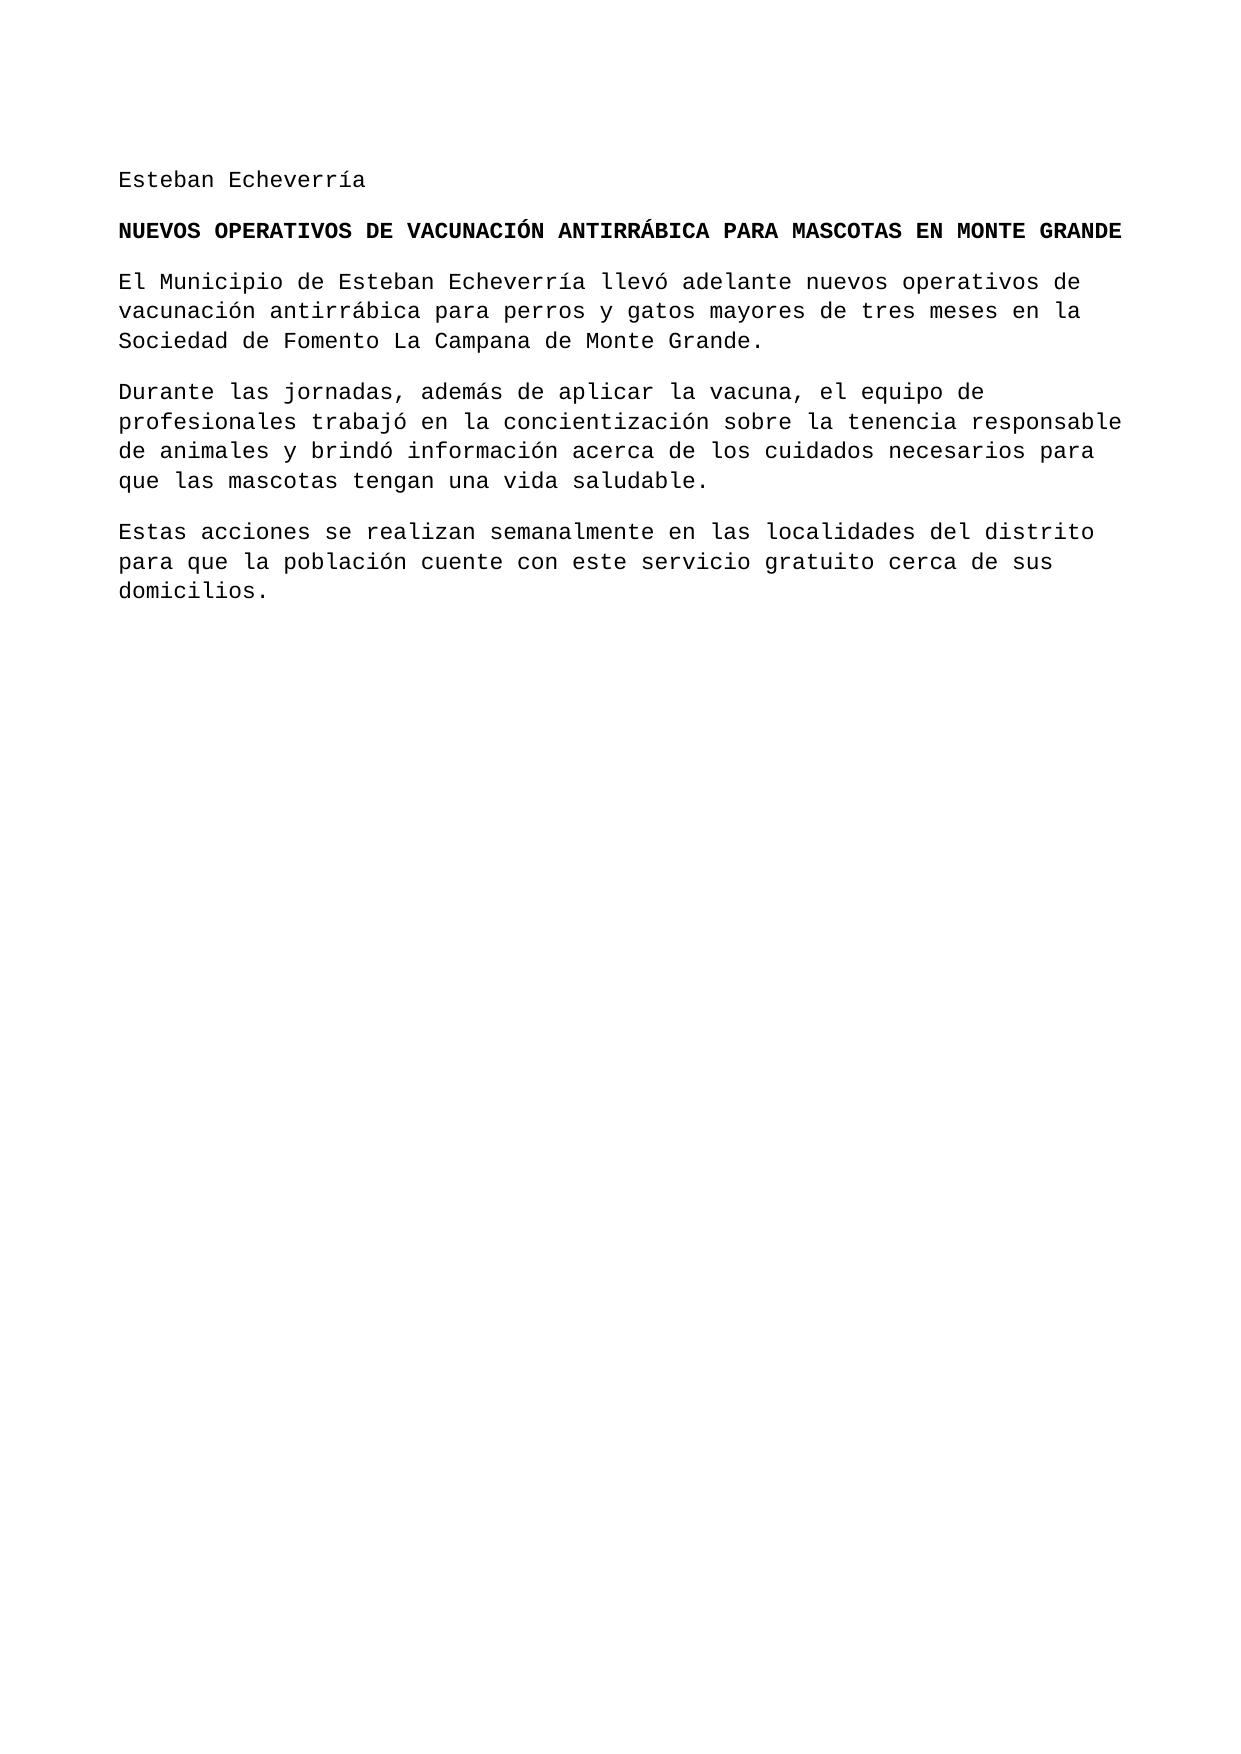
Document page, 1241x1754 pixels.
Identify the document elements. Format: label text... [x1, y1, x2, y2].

text Esteban Echeverría [118, 169, 1122, 195]
text El Municipio de Esteban Echeverría llevó adelante nuevos operativos de vacunación antirrábica para perros y gatos mayores de tres meses en la Sociedad de Fomento La Campana de Monte Grande. [118, 270, 1122, 356]
text NUEVOS OPERATIVOS DE VACUNACIÓN ANTIRRÁBICA PARA MASCOTAS EN MONTE GRANDE [118, 219, 1122, 245]
text Durante las jornadas, además de aplicar la vacuna, el equipo de profesionales trabajó en la concientización sobre la tenencia responsable de animales y brindó información acerca de los cuidados necesarios para que las mascotas tengan una vida saludable. [118, 380, 1122, 496]
text Estas acciones se realizan semanalmente en las localidades del distrito para que la población cuente con este servicio gratuito cerca de sus domicilios. [118, 520, 1122, 606]
